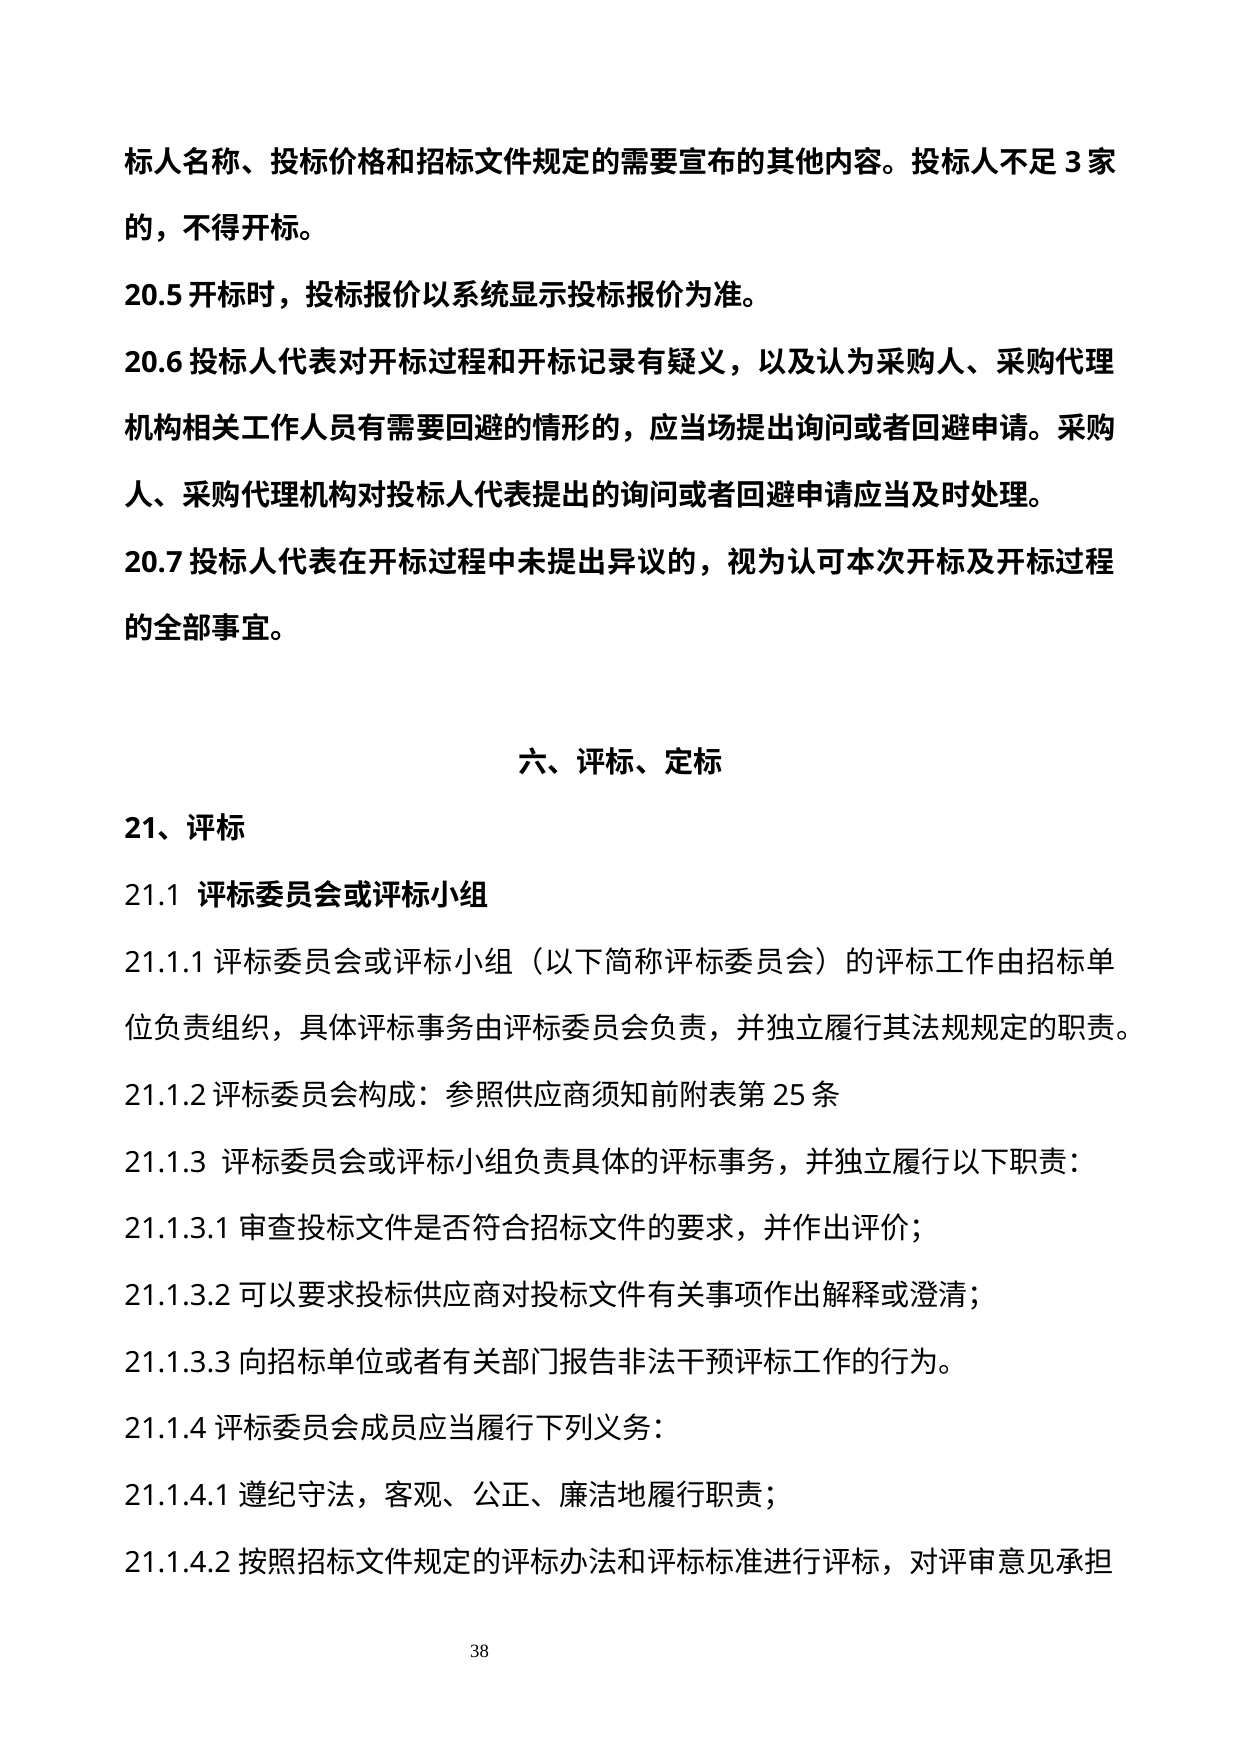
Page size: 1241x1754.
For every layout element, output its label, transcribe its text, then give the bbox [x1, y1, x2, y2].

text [124, 1526, 1116, 1593]
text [124, 126, 1116, 259]
text 21.1.3.3 向招标单位或者有关部门报告非法干预评标工作的行为。 [124, 1326, 1116, 1393]
text 21.1.3.1 审查投标文件是否符合招标文件的要求，并作出评价； [124, 1193, 1116, 1259]
text 21.1.4.1 遵纪守法，客观、公正、廉洁地履行职责； [124, 1459, 1116, 1526]
text 21、评标 [124, 793, 1116, 859]
text 20.6投标人代表对开标过程和开标记录有疑义，以及认为采购人、采购代理机构相关工作人员有需要回避的情形的，应当场提出询问或者回避申请。采购人、采购代理机构对投标人代表提出的询问或者回避申请应当及时处理。 [124, 326, 1116, 526]
text 20.7投标人代表在开标过程中未提出异议的，视为认可本次开标及开标过程的全部事宜。 [124, 526, 1116, 659]
text 21.1.2评标委员会构成：参照供应商须知前附表第25条 [124, 1059, 1116, 1126]
text 21.1.3 评标委员会或评标小组负责具体的评标事务，并独立履行以下职责： [124, 1126, 1116, 1193]
text 六、评标、定标 [124, 726, 1116, 793]
text 21.1.3.2 可以要求投标供应商对投标文件有关事项作出解释或澄清； [124, 1259, 1116, 1326]
text 21.1.1评标委员会或评标小组（以下简称评标委员会）的评标工作由招标单位负责组织，具体评标事务由评标委员会负责，并独立履行其法规规定的职责。 [124, 926, 1116, 1059]
text 20.5开标时，投标报价以系统显示投标报价为准。 [124, 259, 1116, 326]
text 21.1 评标委员会或评标小组 [124, 859, 1116, 926]
text 21.1.4 评标委员会成员应当履行下列义务： [124, 1393, 1116, 1459]
